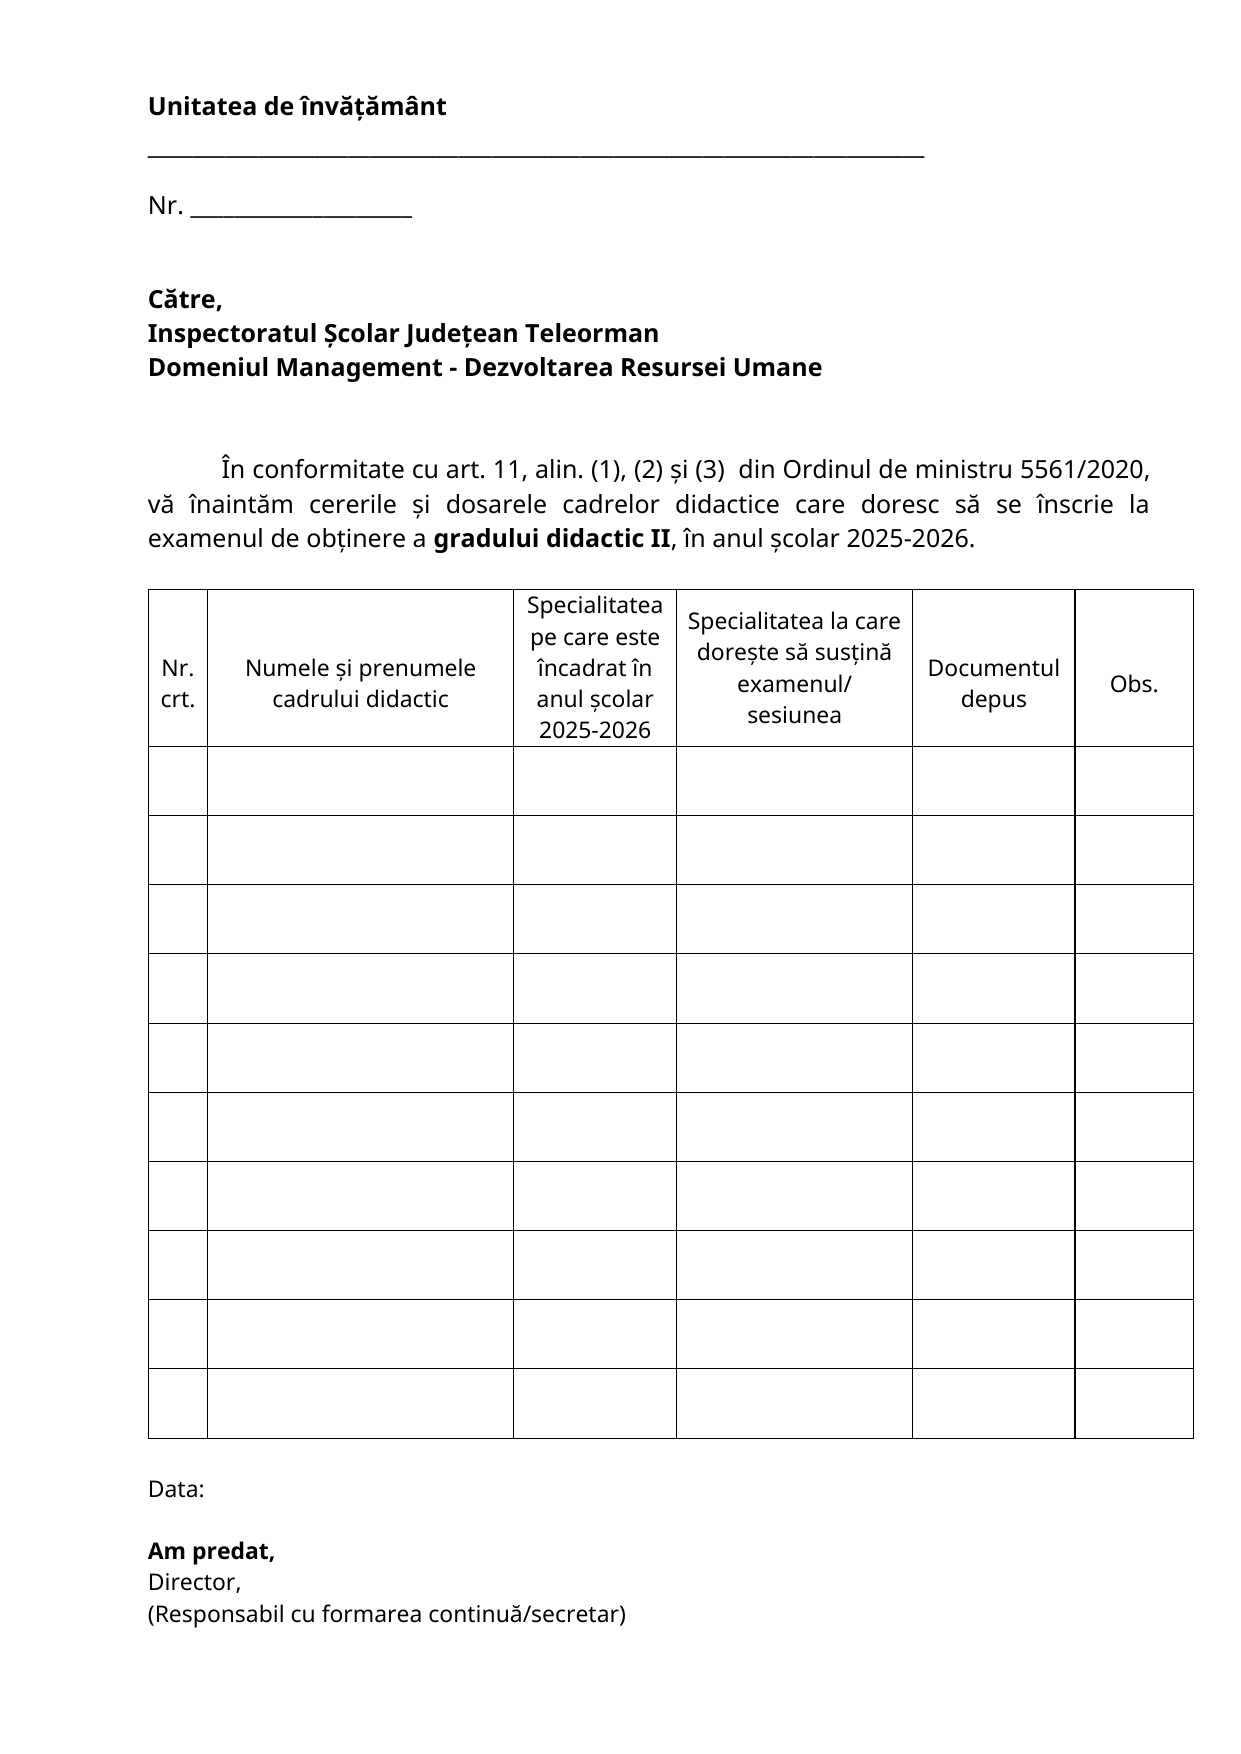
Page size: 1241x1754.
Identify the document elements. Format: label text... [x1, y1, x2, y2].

table_cell [208, 954, 513, 1022]
table_cell [514, 816, 676, 884]
table_cell [208, 885, 513, 953]
text Domeniul Management - Dezvoltarea Resursei Umane [148, 350, 1152, 384]
table_cell [1076, 885, 1193, 953]
text (Responsabil cu formarea continuă/secretar) [148, 1597, 1152, 1629]
table_cell [514, 1369, 676, 1437]
table_cell [1076, 1024, 1193, 1092]
table_cell [514, 1024, 676, 1092]
table_cell [677, 885, 912, 953]
table_header Numele și prenumele cadrului didactic [208, 590, 513, 746]
table_cell [913, 1162, 1074, 1230]
table_cell [677, 1300, 912, 1368]
text Inspectoratul Școlar Județean Teleorman [148, 316, 1152, 350]
table_cell [677, 1024, 912, 1092]
text Director, [148, 1566, 1152, 1597]
table_cell [149, 1231, 207, 1299]
table_cell [1076, 816, 1193, 884]
text Unitatea de învățământ ______________________________________________________________________ [148, 89, 1152, 162]
table_cell [514, 1093, 676, 1161]
table_cell [1076, 1300, 1193, 1368]
table_cell [913, 885, 1074, 953]
table_cell [208, 1162, 513, 1230]
text În conformitate cu art. 11, alin. (1), (2) și (3) din Ordinul de ministru 5561/2020, vă înaintăm cererile și dosarele cadrelor didactice care doresc să se înscrie la examenul de obținere a gradului didactic II, în anul școlar 2025-2026. [148, 452, 1152, 554]
table_cell [677, 954, 912, 1022]
table_cell [514, 747, 676, 815]
table_cell [913, 816, 1074, 884]
table_cell [149, 885, 207, 953]
table_cell [677, 816, 912, 884]
table_cell [208, 1369, 513, 1437]
table_header Obs. [1076, 590, 1193, 746]
table_cell [149, 816, 207, 884]
table_cell [913, 1231, 1074, 1299]
table_cell [149, 1162, 207, 1230]
text Am predat, [148, 1535, 1152, 1566]
table_cell [1076, 1231, 1193, 1299]
table_cell [149, 1369, 207, 1437]
table_cell [913, 1093, 1074, 1161]
table_cell [208, 1231, 513, 1299]
table_cell [149, 1093, 207, 1161]
table_header Documentul depus [913, 590, 1074, 746]
table_cell [913, 1024, 1074, 1092]
table_cell [913, 747, 1074, 815]
table_cell [1076, 954, 1193, 1022]
table_cell [677, 1093, 912, 1161]
table_cell [1076, 747, 1193, 815]
table_cell [677, 1369, 912, 1437]
table_cell [514, 885, 676, 953]
table_cell [514, 1162, 676, 1230]
table_cell [208, 747, 513, 815]
text Către, [148, 282, 1152, 316]
table_cell [677, 747, 912, 815]
table_header Specialitatea pe care este încadrat în anul școlar 2025-2026 [514, 590, 676, 746]
table_cell [149, 1300, 207, 1368]
table_cell [1076, 1093, 1193, 1161]
table_cell [208, 1024, 513, 1092]
table_cell [677, 1231, 912, 1299]
table_cell [677, 1162, 912, 1230]
table_header Nr. crt. [149, 590, 207, 746]
table_cell [913, 1369, 1074, 1437]
table_cell [1076, 1162, 1193, 1230]
table_cell [514, 1300, 676, 1368]
table_cell [208, 816, 513, 884]
table_cell [208, 1300, 513, 1368]
text Data: [148, 1472, 1152, 1504]
table_cell [208, 1093, 513, 1161]
table_cell [514, 954, 676, 1022]
table_cell [1076, 1369, 1193, 1437]
text Nr. ____________________ [148, 188, 1152, 222]
table_cell [913, 1300, 1074, 1368]
table_cell [913, 954, 1074, 1022]
table_cell [149, 1024, 207, 1092]
table_cell [149, 954, 207, 1022]
table_cell [149, 747, 207, 815]
table_cell [514, 1231, 676, 1299]
table_header Specialitatea la care dorește să susțină examenul/ sesiunea [677, 590, 912, 746]
